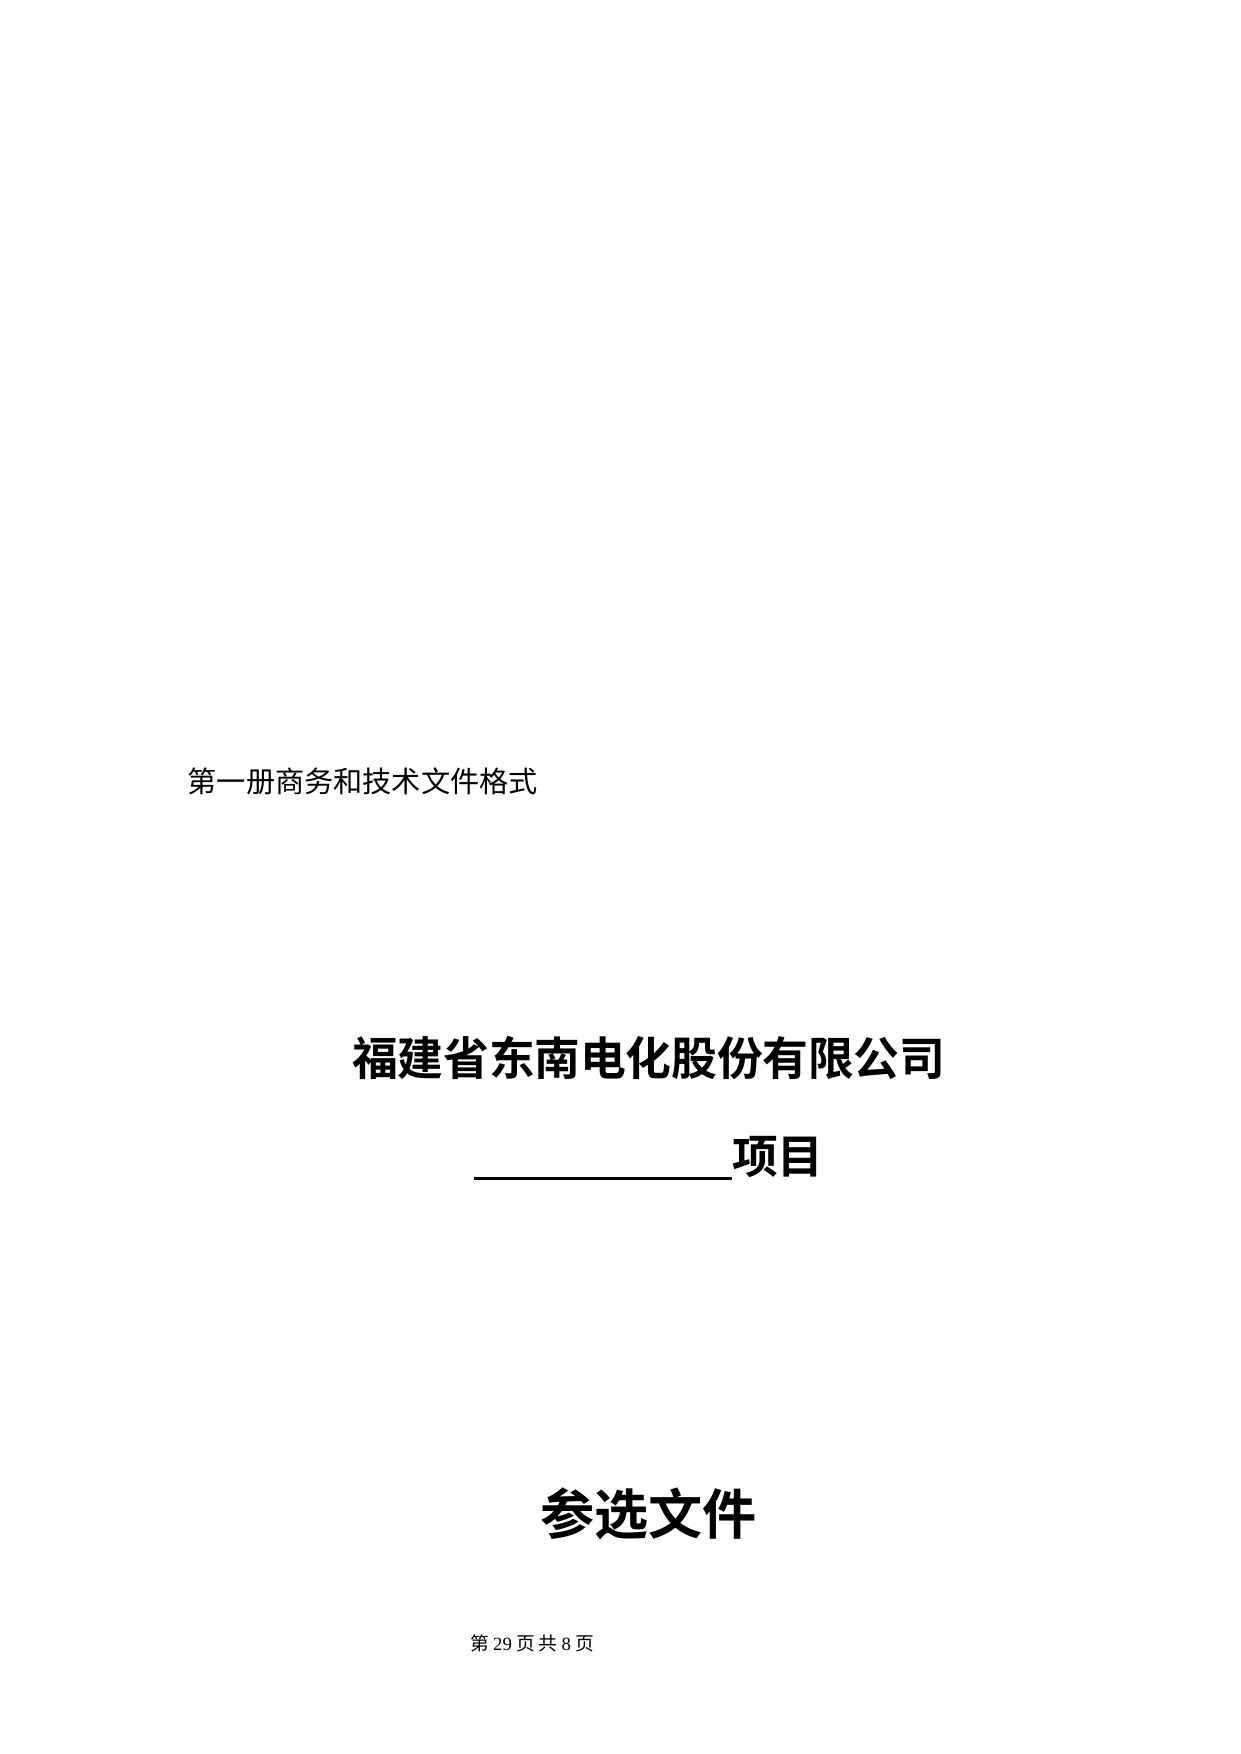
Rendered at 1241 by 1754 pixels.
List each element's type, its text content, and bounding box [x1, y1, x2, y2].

text 项目 [187, 1104, 1053, 1202]
text 第一册商务和技术文件格式 [187, 747, 1053, 812]
text 参选文件 [187, 1462, 1053, 1559]
text 福建省东南电化股份有限公司 [187, 1007, 1053, 1104]
